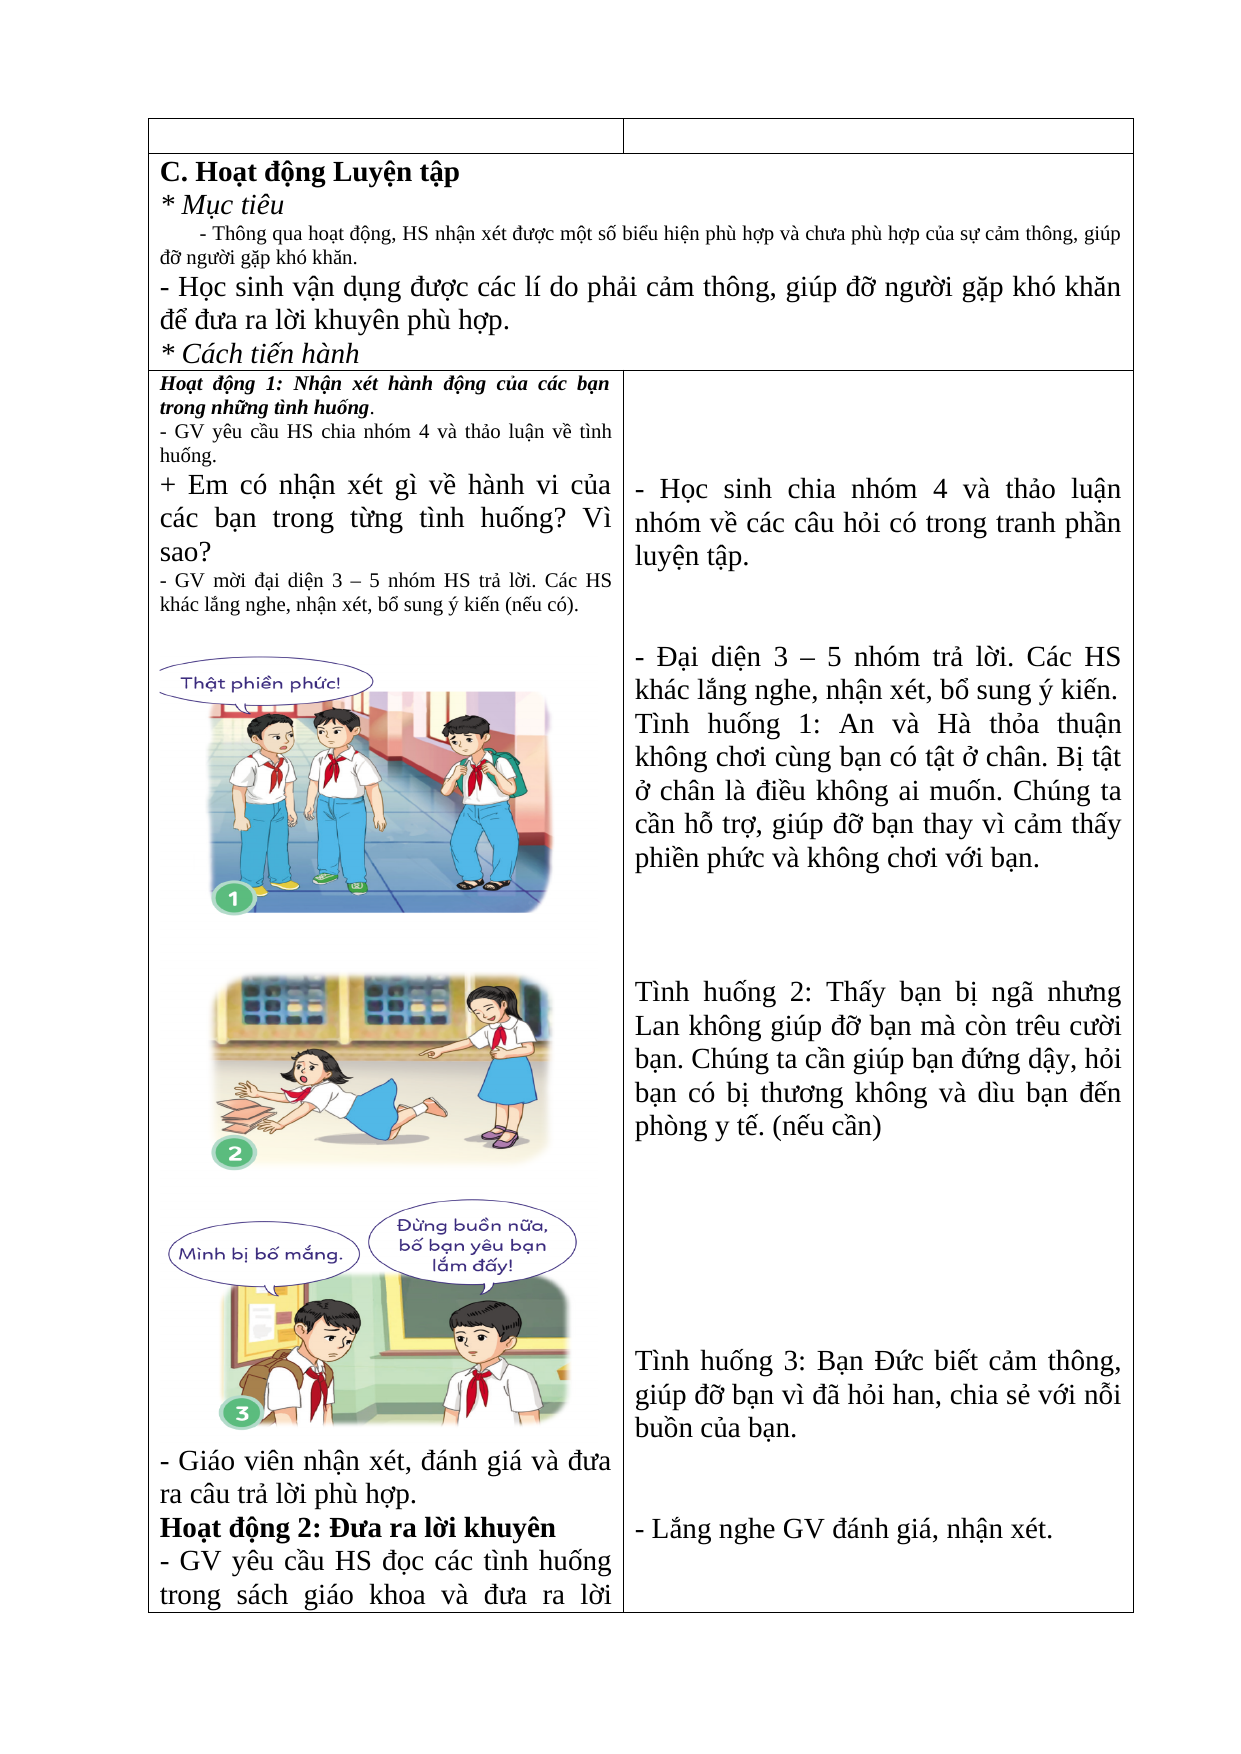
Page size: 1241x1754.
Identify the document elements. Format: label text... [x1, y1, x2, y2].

picture [159, 649, 599, 1443]
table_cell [149, 371, 623, 1612]
table_cell C. Hoạt động Luyện tập * Mục tiêu - Thông qua hoạt động, HS nhận xét được một số biểu hiện phù hợp và chưa phù hợp của sự cảm thông, giúp đỡ người gặp khó khăn. - Học sinh vận dụng được các lí do phải cảm thông, giúp đỡ người gặp khó khăn để đưa ra lời khuyên phù hợp. * Cách tiến hành [149, 154, 1133, 369]
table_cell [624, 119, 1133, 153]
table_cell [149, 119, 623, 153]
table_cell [624, 371, 1133, 1612]
